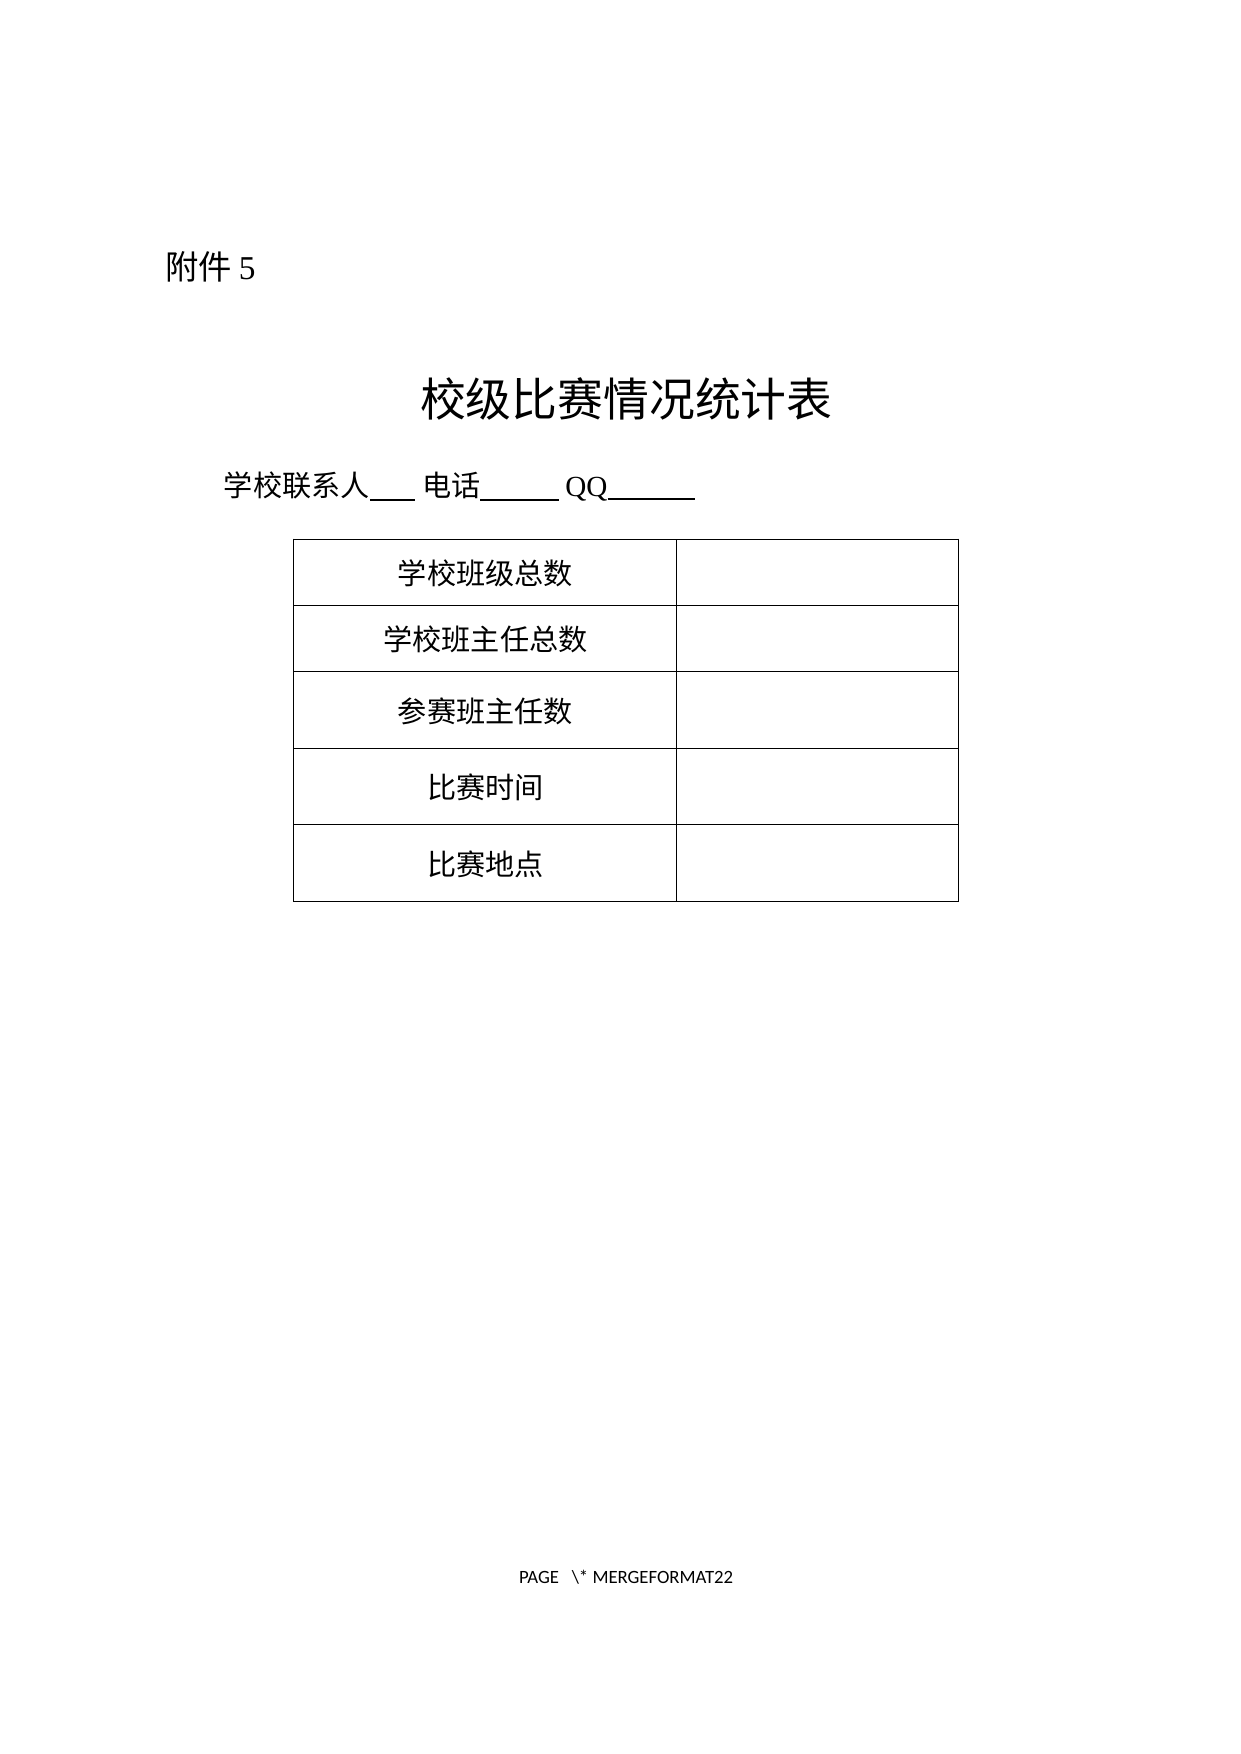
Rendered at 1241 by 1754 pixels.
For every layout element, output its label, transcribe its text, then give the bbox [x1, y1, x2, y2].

table_cell 学校班主任总数 [294, 606, 676, 671]
table_cell 参赛班主任数 [294, 672, 676, 747]
table_cell [677, 825, 958, 901]
table_header 学校班级总数 [294, 540, 676, 604]
table_cell [677, 606, 958, 671]
table_cell 比赛地点 [294, 825, 676, 901]
table_cell 比赛时间 [294, 749, 676, 824]
text 学校联系人 电话 QQ [165, 463, 1087, 505]
table_header [677, 540, 958, 604]
table_cell [677, 749, 958, 824]
text 附件5 [165, 233, 1087, 298]
table_cell [677, 672, 958, 747]
text 校级比赛情况统计表 [165, 363, 1087, 429]
